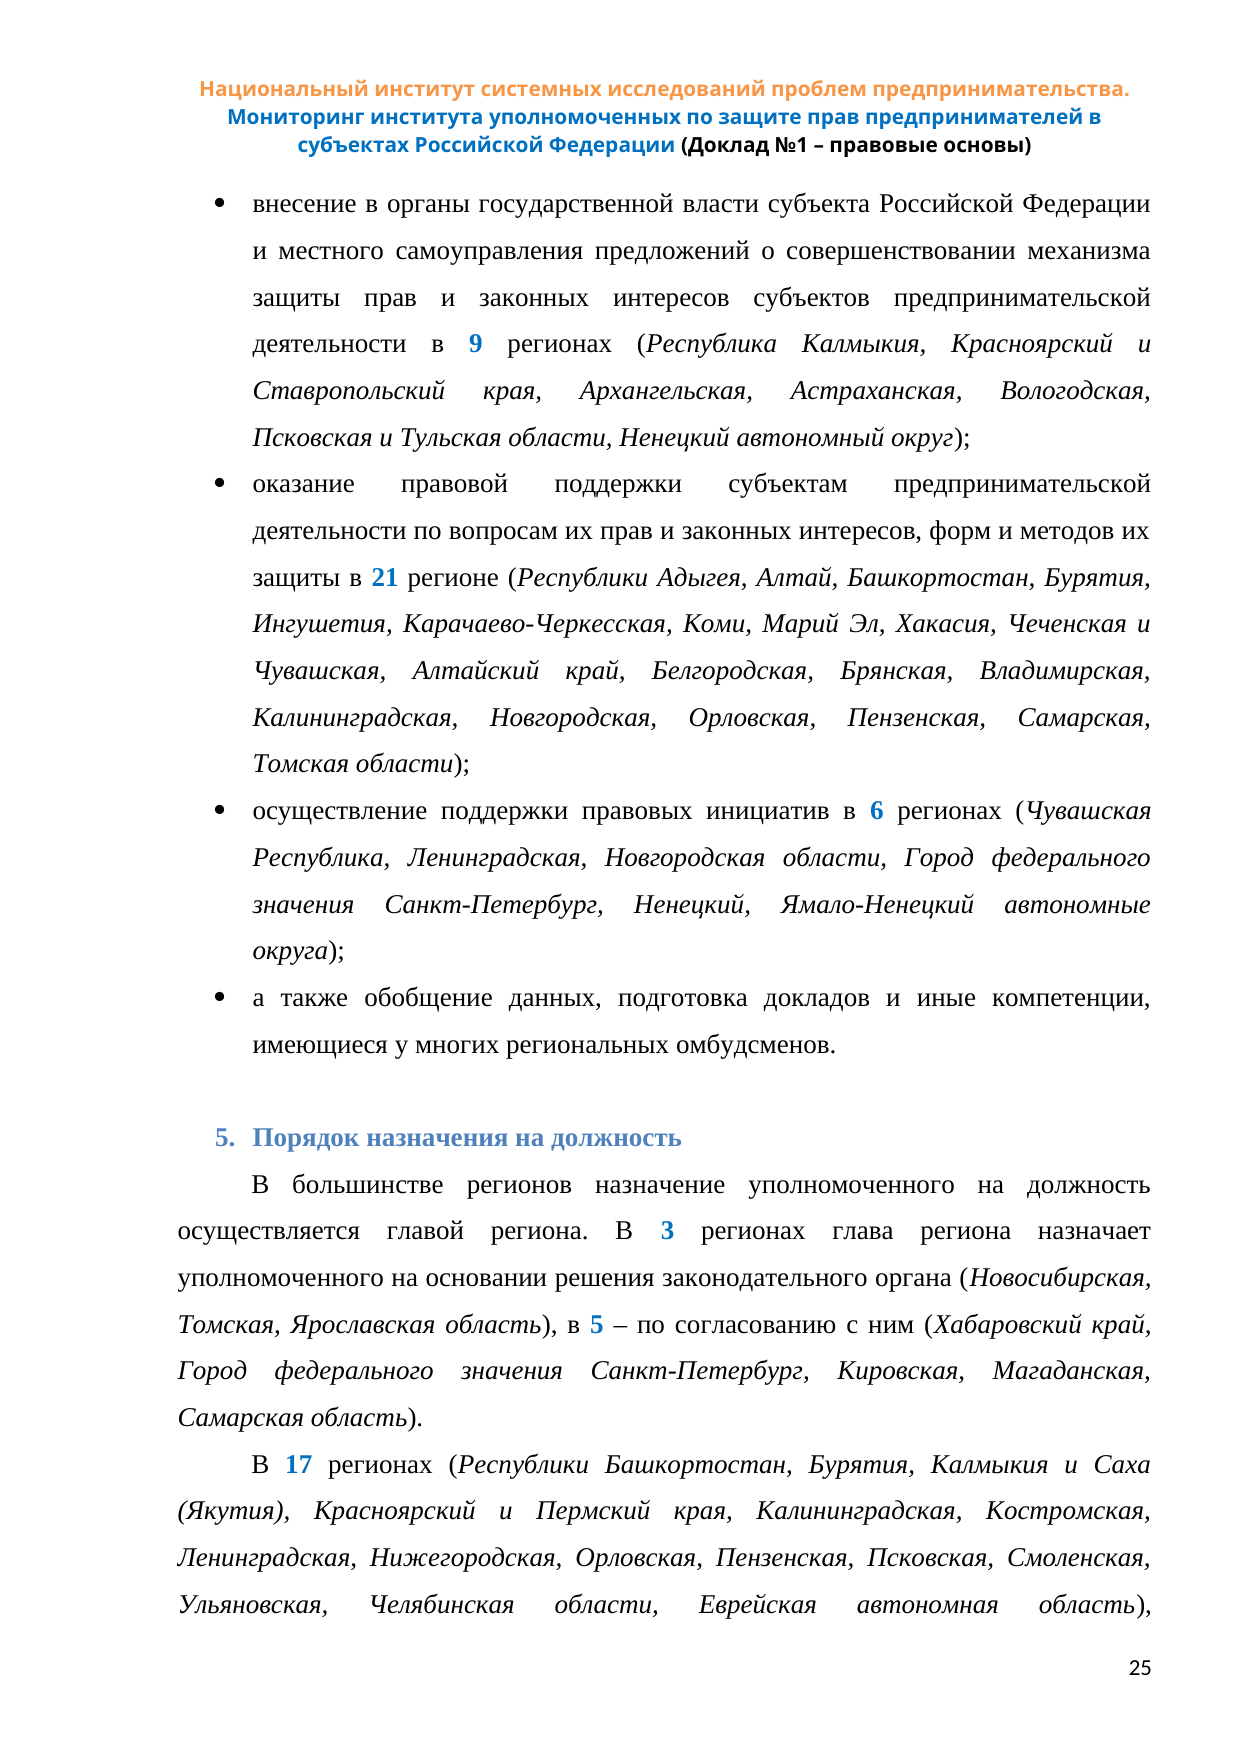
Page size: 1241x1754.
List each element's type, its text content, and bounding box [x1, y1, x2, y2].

list внесение в органы государственной власти субъекта Российской Федерации и местного самоуправления предложений о совершенствовании механизма защиты прав и законных интересов субъектов предпринимательской деятельности в 9 регионах (Республика Калмыкия, Красноярский и Ставропольский края, Архангельская, Астраханская, Вологодская, Псковская и Тульская области, Ненецкий автономный округ); [215, 187, 1152, 452]
subtitle Порядок назначения на должность [215, 1121, 1152, 1152]
list В большинстве регионов назначение уполномоченного на должность осуществляется главой региона. В 3 регионах глава региона назначает уполномоченного на основании решения законодательного органа (Новосибирская, Томская, Ярославская область), в 5 – по согласованию с ним (Хабаровский край, Город федерального значения Санкт-Петербург, Кировская, Магаданская, Самарская область). [177, 1168, 1152, 1432]
list оказание правовой поддержки субъектам предпринимательской деятельности по вопросам их прав и законных интересов, форм и методов их защиты в 21 регионе (Республики Адыгея, Алтай, Башкортостан, Бурятия, Ингушетия, Карачаево-Черкесская, Коми, Марий Эл, Хакасия, Чеченская и Чувашская, Алтайский край, Белгородская, Брянская, Владимирская, Калининградская, Новгородская, Орловская, Пензенская, Самарская, Томская области); [215, 467, 1152, 779]
list осуществление поддержки правовых инициатив в 6 регионах (Чувашская Республика, Ленинградская, Новгородская области, Город федерального значения Санкт-Петербург, Ненецкий, Ямало-Ненецкий автономные округа); [215, 794, 1152, 966]
list а также обобщение данных, подготовка докладов и иные компетенции, имеющиеся у многих региональных омбудсменов. [215, 981, 1152, 1059]
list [177, 1448, 1152, 1619]
